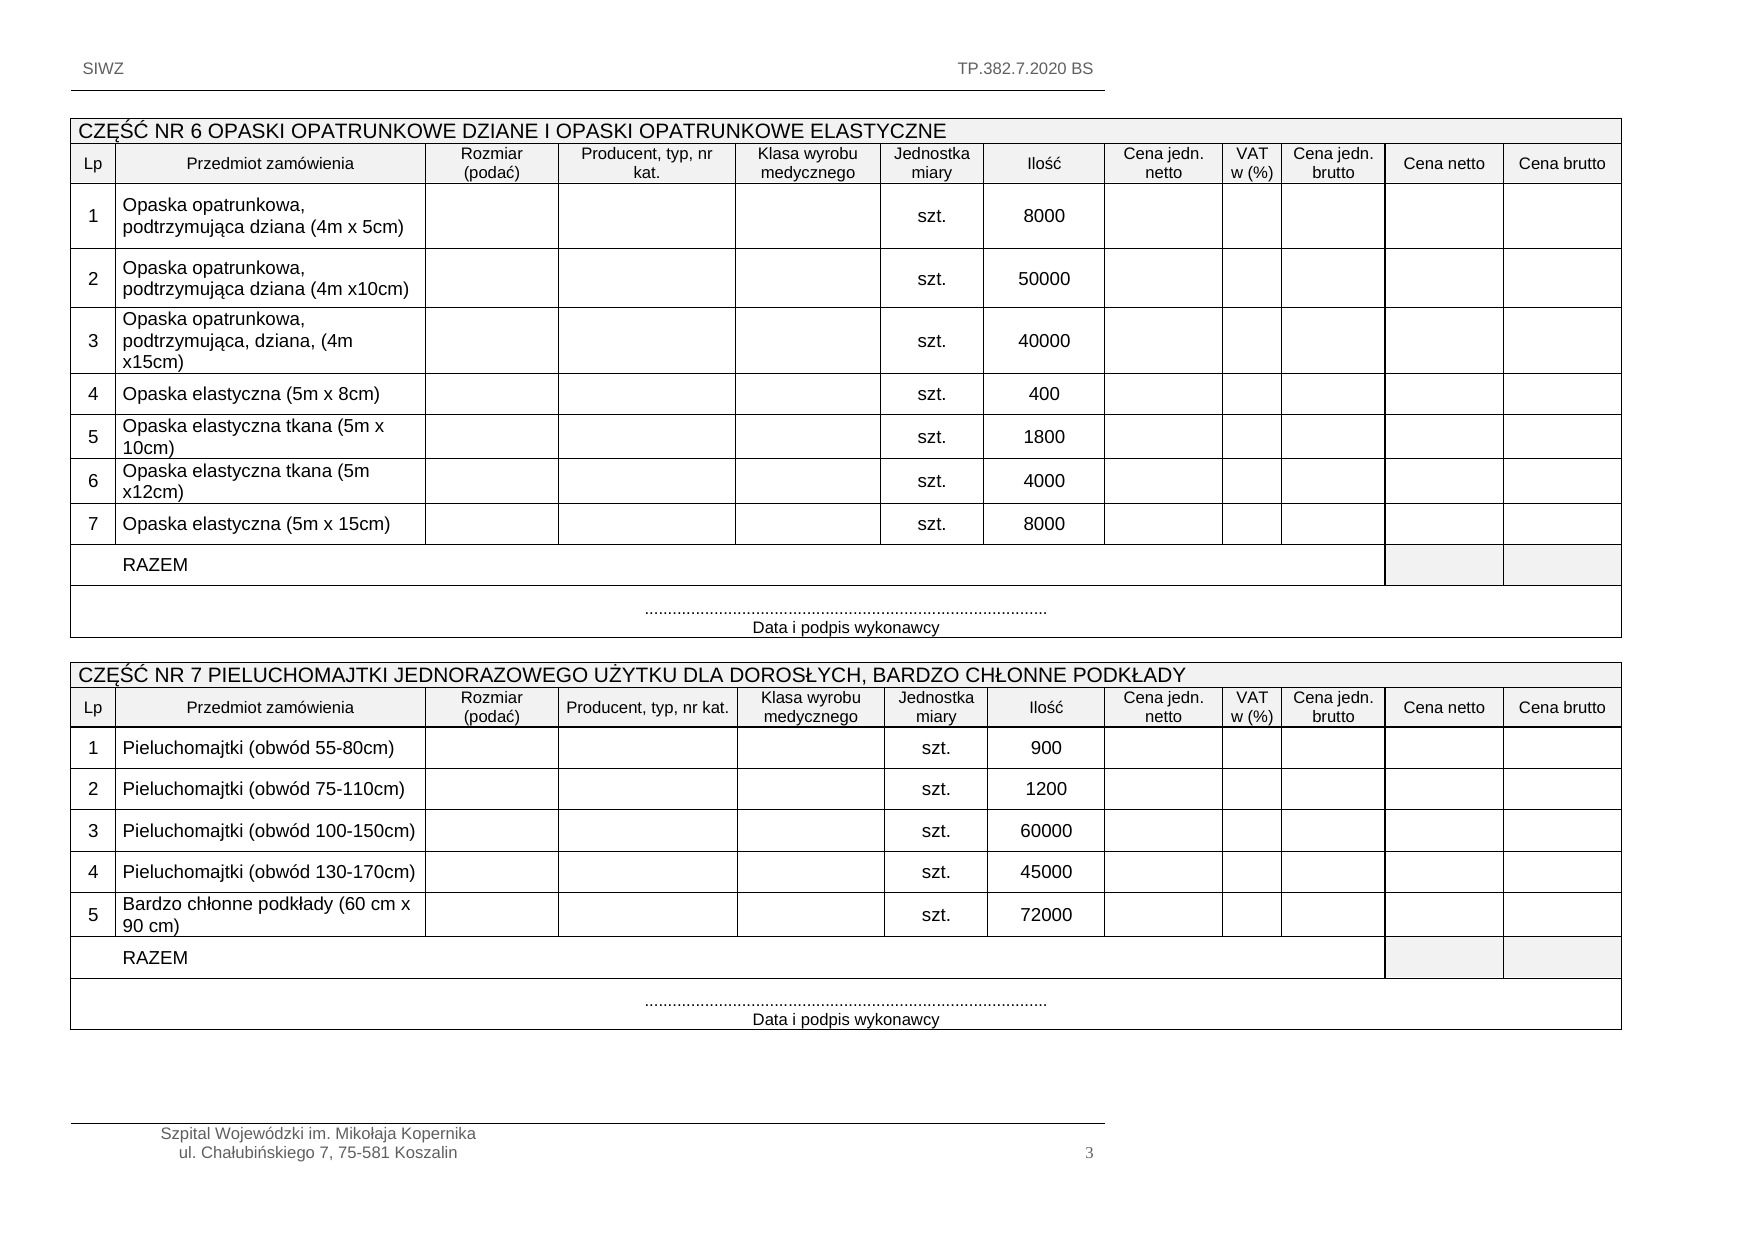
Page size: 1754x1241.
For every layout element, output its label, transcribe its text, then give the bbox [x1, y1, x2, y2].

table_cell Cena brutto [1504, 688, 1621, 726]
table_cell [1386, 810, 1503, 851]
table_cell szt. [881, 415, 983, 458]
table_cell [426, 852, 558, 892]
table_cell [1504, 937, 1621, 977]
table_cell [1105, 459, 1222, 502]
table_cell 6 [71, 459, 115, 502]
table_cell [1504, 308, 1621, 373]
table_cell [1282, 769, 1384, 809]
table_cell [1223, 308, 1281, 373]
table_cell szt. [881, 308, 983, 373]
table_cell [559, 249, 735, 307]
table_cell szt. [885, 728, 987, 768]
table_cell [1105, 852, 1222, 892]
table_cell [426, 769, 558, 809]
table_cell szt. [881, 249, 983, 307]
table_cell [559, 852, 737, 892]
table_cell Opaska opatrunkowa, podtrzymująca dziana (4m x 5cm) [116, 184, 425, 248]
table_cell 7 [71, 504, 115, 544]
table_cell Przedmiot zamówienia [116, 144, 425, 182]
table_cell [559, 893, 737, 936]
table_cell 5 [71, 893, 115, 936]
table_cell Pieluchomajtki (obwód 55-80cm) [116, 728, 425, 768]
table_cell [559, 810, 737, 851]
table_cell [1386, 545, 1503, 585]
table_cell 5 [71, 415, 115, 458]
table_cell [1504, 545, 1621, 585]
table_cell RAZEM [71, 937, 1384, 977]
table_cell [1223, 184, 1281, 248]
table_cell Klasa wyrobu medycznego [736, 144, 880, 182]
table_cell [426, 810, 558, 851]
table_cell Przedmiot zamówienia [116, 688, 425, 726]
table_cell [559, 308, 735, 373]
table_cell Producent, typ, nr kat. [559, 144, 735, 182]
table_cell [426, 415, 558, 458]
table_cell ....................................................................................... Data i podpis wykonawcy [71, 586, 1621, 637]
table_cell Lp [71, 144, 115, 182]
table_cell szt. [881, 459, 983, 502]
table_cell [426, 728, 558, 768]
table_cell VAT w (%) [1223, 688, 1281, 726]
table_cell [1504, 374, 1621, 414]
table_cell 4 [71, 852, 115, 892]
table_cell [1504, 728, 1621, 768]
table_cell [1386, 374, 1503, 414]
table_cell Jednostka miary [885, 688, 987, 726]
table_cell Cena jedn. brutto [1282, 688, 1384, 726]
table_cell [1282, 249, 1384, 307]
table_cell [426, 893, 558, 936]
table_cell [1504, 852, 1621, 892]
table_cell szt. [881, 374, 983, 414]
table_cell 8000 [984, 504, 1104, 544]
table_cell [736, 415, 880, 458]
table_cell Cena jedn. netto [1105, 144, 1222, 182]
table_cell Bardzo chłonne podkłady (60 cm x 90 cm) [116, 893, 425, 936]
table_cell 45000 [988, 852, 1104, 892]
table_cell [736, 459, 880, 502]
table_cell Cena netto [1386, 688, 1503, 726]
table_cell [1504, 184, 1621, 248]
table_cell [1223, 374, 1281, 414]
table_cell [559, 459, 735, 502]
table_cell Jednostka miary [881, 144, 983, 182]
table_cell [1504, 415, 1621, 458]
table_cell [736, 374, 880, 414]
table_cell [1223, 893, 1281, 936]
table_cell 1 [71, 728, 115, 768]
table_cell 60000 [988, 810, 1104, 851]
table_cell 4000 [984, 459, 1104, 502]
table_cell 2 [71, 249, 115, 307]
table_cell [736, 249, 880, 307]
table_cell Opaska elastyczna (5m x 15cm) [116, 504, 425, 544]
table_cell [1223, 852, 1281, 892]
table_cell [559, 728, 737, 768]
table_cell [738, 728, 884, 768]
table_cell Rozmiar (podać) [426, 144, 558, 182]
table_cell [426, 308, 558, 373]
table_cell [426, 504, 558, 544]
table_cell [738, 852, 884, 892]
table_cell [1504, 504, 1621, 544]
table_cell [1105, 769, 1222, 809]
table_cell [1105, 184, 1222, 248]
table_header CZĘŚĆ NR 6 OPASKI OPATRUNKOWE DZIANE I OPASKI OPATRUNKOWE ELASTYCZNE [71, 119, 1621, 143]
table_cell [1282, 728, 1384, 768]
table_cell [1386, 728, 1503, 768]
table_cell [1282, 504, 1384, 544]
table_cell Pieluchomajtki (obwód 130-170cm) [116, 852, 425, 892]
table_cell [1386, 769, 1503, 809]
table_cell [559, 184, 735, 248]
table_cell [1105, 374, 1222, 414]
table_cell [1386, 415, 1503, 458]
table_cell [738, 810, 884, 851]
table_cell [1504, 249, 1621, 307]
table_cell Lp [71, 688, 115, 726]
table_cell ....................................................................................... Data i podpis wykonawcy [71, 979, 1621, 1029]
table_cell [1386, 852, 1503, 892]
table_cell Klasa wyrobu medycznego [738, 688, 884, 726]
table_cell 4 [71, 374, 115, 414]
table_cell Producent, typ, nr kat. [559, 688, 737, 726]
table_cell szt. [881, 184, 983, 248]
table_cell Opaska opatrunkowa, podtrzymująca, dziana, (4m x15cm) [116, 308, 425, 373]
table_cell [1386, 893, 1503, 936]
table_cell [1223, 459, 1281, 502]
table_cell [426, 374, 558, 414]
table_cell [1282, 459, 1384, 502]
table_cell VAT w (%) [1223, 144, 1281, 182]
table_cell [1223, 769, 1281, 809]
table_cell [1223, 810, 1281, 851]
table_cell [1105, 810, 1222, 851]
table_cell 400 [984, 374, 1104, 414]
table_cell [1282, 374, 1384, 414]
table_cell szt. [885, 810, 987, 851]
table_cell [738, 769, 884, 809]
table_cell Opaska opatrunkowa, podtrzymująca dziana (4m x10cm) [116, 249, 425, 307]
table_cell Opaska elastyczna tkana (5m x12cm) [116, 459, 425, 502]
table_cell Pieluchomajtki (obwód 75-110cm) [116, 769, 425, 809]
table_cell [1386, 249, 1503, 307]
table_cell [1504, 893, 1621, 936]
table_cell [1504, 810, 1621, 851]
table_cell [1105, 893, 1222, 936]
table_cell Opaska elastyczna tkana (5m x 10cm) [116, 415, 425, 458]
table_cell Ilość [988, 688, 1104, 726]
table_cell [559, 415, 735, 458]
table_cell [1223, 415, 1281, 458]
table_cell [1504, 769, 1621, 809]
table_cell [559, 504, 735, 544]
table_cell [1282, 810, 1384, 851]
table_cell Cena netto [1386, 144, 1503, 182]
table_cell Cena jedn. netto [1105, 688, 1222, 726]
table_cell RAZEM [71, 545, 1384, 585]
table_cell [559, 769, 737, 809]
table_cell 72000 [988, 893, 1104, 936]
table_cell Cena brutto [1504, 144, 1621, 182]
table_cell [426, 249, 558, 307]
table_cell [1386, 937, 1503, 977]
table_cell [1223, 504, 1281, 544]
table_cell szt. [885, 769, 987, 809]
table_cell [1282, 415, 1384, 458]
table_cell [1105, 308, 1222, 373]
table_cell [738, 893, 884, 936]
table_cell 1200 [988, 769, 1104, 809]
table_cell Pieluchomajtki (obwód 100-150cm) [116, 810, 425, 851]
table_cell szt. [885, 852, 987, 892]
table_cell [736, 504, 880, 544]
table_cell Ilość [984, 144, 1104, 182]
table_cell [1282, 893, 1384, 936]
table_cell [736, 308, 880, 373]
table_cell szt. [881, 504, 983, 544]
table_cell [1223, 728, 1281, 768]
table_cell 3 [71, 308, 115, 373]
table_cell 40000 [984, 308, 1104, 373]
table_cell szt. [885, 893, 987, 936]
table_cell 2 [71, 769, 115, 809]
table_cell [1105, 728, 1222, 768]
table_cell [736, 184, 880, 248]
table_cell Rozmiar (podać) [426, 688, 558, 726]
table_cell [559, 374, 735, 414]
table_cell [1105, 249, 1222, 307]
table_cell [1504, 459, 1621, 502]
table_cell 3 [71, 810, 115, 851]
table_cell Cena jedn. brutto [1282, 144, 1384, 182]
table_cell 1800 [984, 415, 1104, 458]
table_cell 8000 [984, 184, 1104, 248]
table_cell 1 [71, 184, 115, 248]
table_cell [1282, 184, 1384, 248]
table_cell Opaska elastyczna (5m x 8cm) [116, 374, 425, 414]
table_cell [1386, 459, 1503, 502]
table_cell [426, 459, 558, 502]
table_cell 50000 [984, 249, 1104, 307]
table_cell [1386, 184, 1503, 248]
table_cell [1386, 504, 1503, 544]
table_cell [1386, 308, 1503, 373]
table_cell [1105, 415, 1222, 458]
table_cell [1223, 249, 1281, 307]
table_cell [426, 184, 558, 248]
table_cell [1105, 504, 1222, 544]
table_cell [1282, 308, 1384, 373]
table_cell 900 [988, 728, 1104, 768]
table_cell [1282, 852, 1384, 892]
table_header CZĘŚĆ NR 7 PIELUCHOMAJTKI JEDNORAZOWEGO UŻYTKU DLA DOROSŁYCH, BARDZO CHŁONNE PODKŁADY [71, 663, 1621, 687]
